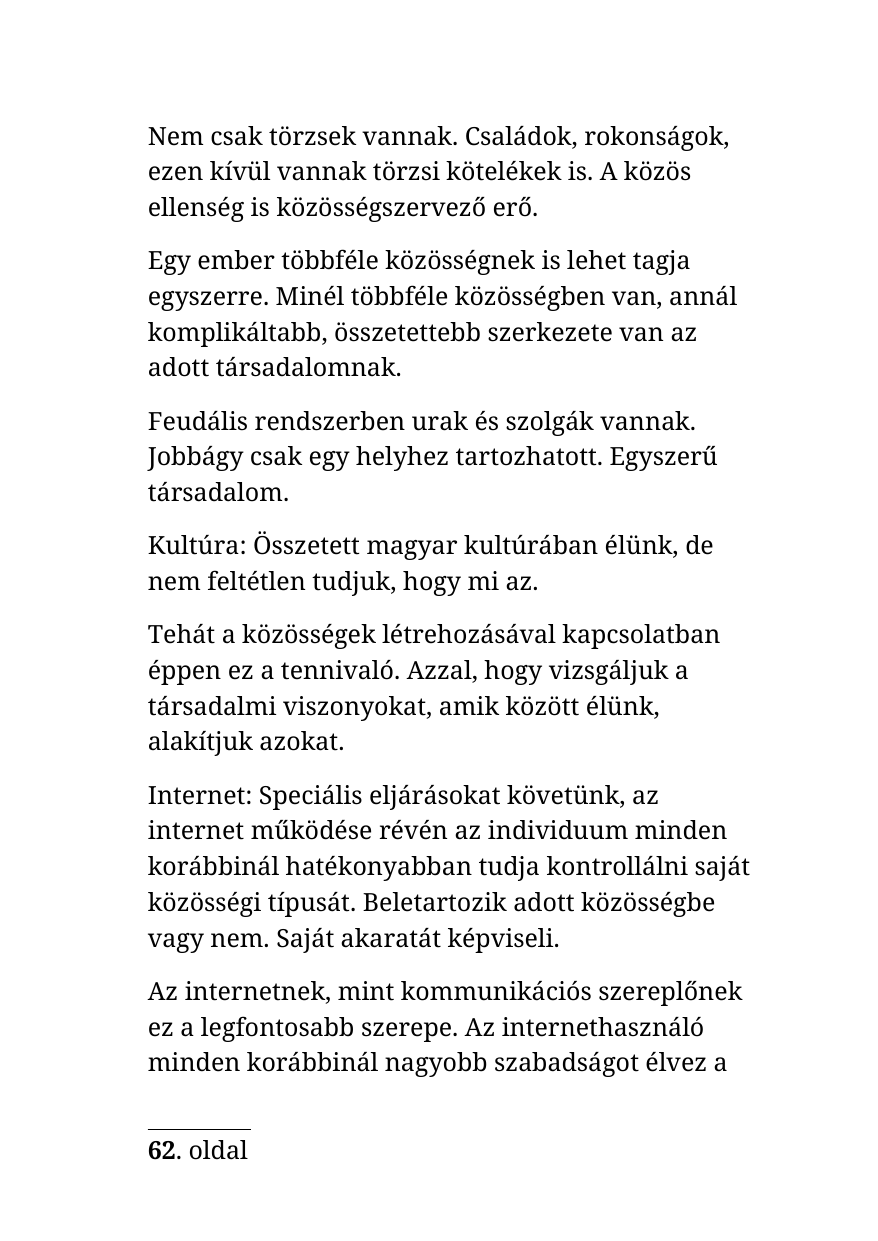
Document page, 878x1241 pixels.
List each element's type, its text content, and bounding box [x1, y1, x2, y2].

text Tehát a közösségek létrehozásával kapcsolatban éppen ez a tennivaló. Azzal, hogy vizsgáljuk a társadalmi viszonyokat, amik között élünk, alakítjuk azokat. [148, 617, 759, 758]
text Nem csak törzsek vannak. Családok, rokonságok, ezen kívül vannak törzsi kötelékek is. A közös ellenség is közösségszervező erő. [148, 118, 759, 224]
text Egy ember többféle közösségnek is lehet tagja egyszerre. Minél többféle közösségben van, annál komplikáltabb, összetettebb szerkezete van az adott társadalomnak. [148, 243, 759, 384]
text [148, 973, 759, 1079]
text Feudális rendszerben urak és szolgák vannak. Jobbágy csak egy helyhez tartozhatott. Egyszerű társadalom. [148, 403, 759, 509]
text Kultúra: Összetett magyar kultúrában élünk, de nem feltétlen tudjuk, hogy mi az. [148, 528, 759, 598]
text Internet: Speciális eljárásokat követünk, az internet működése révén az individuum minden korábbinál hatékonyabban tudja kontrollálni saját közösségi típusát. Beletartozik adott közösségbe vagy nem. Saját akaratát képviseli. [148, 777, 759, 954]
